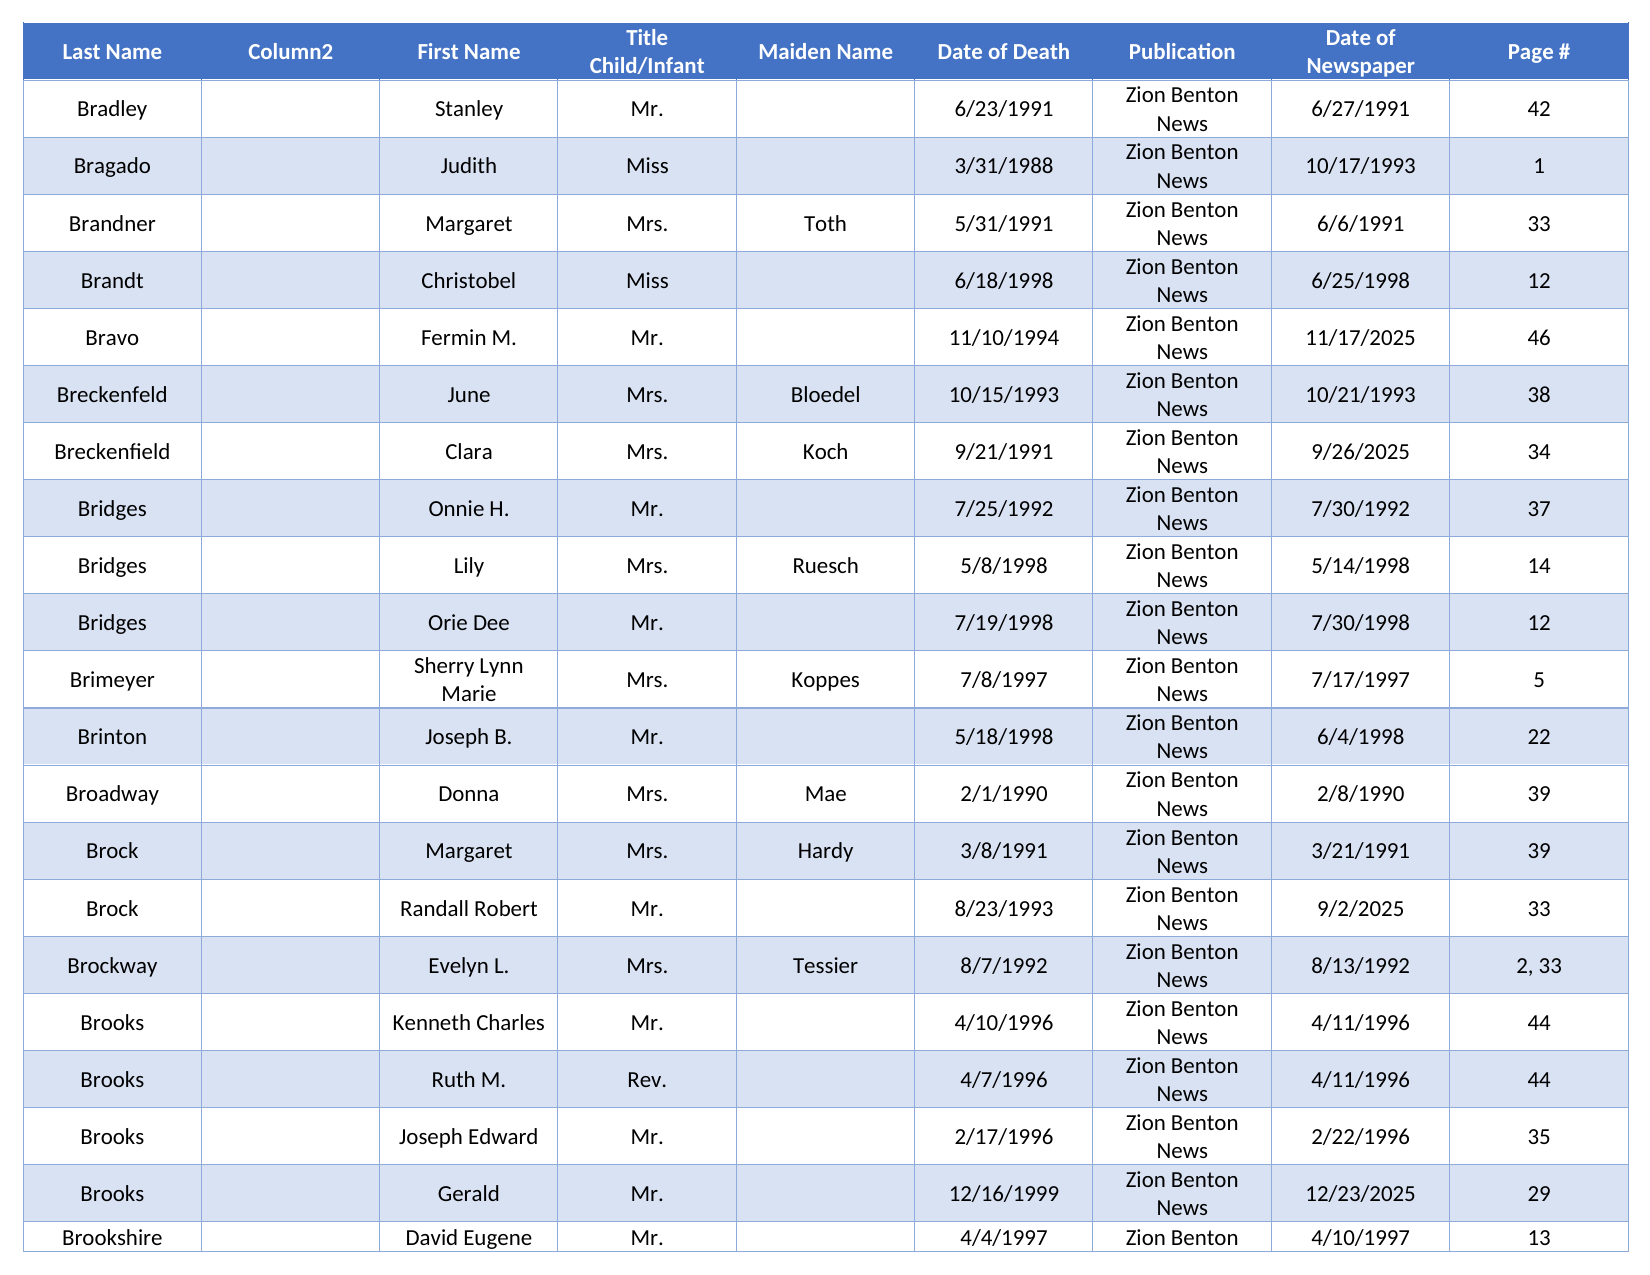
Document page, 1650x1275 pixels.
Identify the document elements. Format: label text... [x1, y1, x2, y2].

table_cell Zion Benton News [1093, 651, 1271, 707]
table_header First Name [380, 24, 557, 79]
table_cell 6/6/1991 [1272, 195, 1449, 251]
table_cell 10/15/1993 [915, 366, 1092, 422]
table_cell Hardy [737, 823, 914, 879]
table_cell Zion Benton News [1093, 709, 1271, 764]
table_cell Mr. [558, 1165, 736, 1221]
table_cell 2, 33 [1450, 937, 1628, 993]
table_header Date of Newspaper [1272, 24, 1449, 79]
table_cell Mrs. [558, 823, 736, 879]
table_cell Brooks [24, 994, 201, 1050]
table_cell 3/31/1988 [915, 138, 1092, 194]
table_cell 4/10/1997 [1272, 1222, 1449, 1251]
table_cell [202, 81, 379, 137]
table_cell Mr. [558, 480, 736, 536]
table_cell Clara [380, 423, 557, 479]
table_cell Brimeyer [24, 651, 201, 707]
table_cell 9/2/2025 [1272, 880, 1449, 936]
table_cell Miss [558, 252, 736, 308]
table_cell Ruesch [737, 537, 914, 593]
table_cell 10/17/1993 [1272, 138, 1449, 194]
table_cell 39 [1450, 823, 1628, 879]
table_cell Brooks [24, 1051, 201, 1107]
table_cell 3/8/1991 [915, 823, 1092, 879]
table_cell Bradley [24, 81, 201, 137]
table_cell Donna [380, 766, 557, 822]
table_cell Zion Benton News [1093, 81, 1271, 137]
table_cell Bridges [24, 480, 201, 536]
table_cell Zion Benton News [1093, 880, 1271, 936]
table_cell [202, 766, 379, 822]
table_cell Toth [737, 195, 914, 251]
table_cell Mr. [558, 594, 736, 650]
table_cell 1 [1450, 138, 1628, 194]
table_cell 5 [1450, 651, 1628, 707]
table_cell Zion Benton News [1093, 1165, 1271, 1221]
table_cell Bridges [24, 594, 201, 650]
table_cell 8/23/1993 [915, 880, 1092, 936]
table_cell 4/11/1996 [1272, 1051, 1449, 1107]
table_cell Joseph Edward [380, 1108, 557, 1164]
table_cell Mrs. [558, 195, 736, 251]
table_cell [737, 594, 914, 650]
table_cell Zion Benton News [1093, 1222, 1271, 1251]
table_cell Breckenfield [24, 423, 201, 479]
table_cell 3/21/1991 [1272, 823, 1449, 879]
table_cell 5/8/1998 [915, 537, 1092, 593]
table_cell [202, 994, 379, 1050]
table_cell 7/30/1998 [1272, 594, 1449, 650]
table_cell Gerald [380, 1165, 557, 1221]
table_cell 9/26/2025 [1272, 423, 1449, 479]
table_header Maiden Name [737, 24, 914, 79]
table_cell 4/7/1996 [915, 1051, 1092, 1107]
table_cell Zion Benton News [1093, 823, 1271, 879]
table_cell Rev. [558, 1051, 736, 1107]
table_cell 12/23/2025 [1272, 1165, 1449, 1221]
table_cell 2/1/1990 [915, 766, 1092, 822]
table_cell Mrs. [558, 423, 736, 479]
table_cell 42 [1450, 81, 1628, 137]
table_header Column2 [202, 24, 379, 79]
table_cell Margaret [380, 195, 557, 251]
table_cell 4/4/1997 [915, 1222, 1092, 1251]
table_cell 6/18/1998 [915, 252, 1092, 308]
table_cell Zion Benton News [1093, 1108, 1271, 1164]
table_cell [202, 195, 379, 251]
table_cell Tessier [737, 937, 914, 993]
table_cell 2/8/1990 [1272, 766, 1449, 822]
table_cell Brandner [24, 195, 201, 251]
table_cell Mr. [558, 1222, 736, 1251]
table_cell 11/10/1994 [915, 309, 1092, 365]
table_cell Zion Benton News [1093, 138, 1271, 194]
table_cell Joseph B. [380, 709, 557, 764]
table_cell Bravo [24, 309, 201, 365]
table_cell [737, 309, 914, 365]
table_cell 14 [1450, 537, 1628, 593]
table_cell Mrs. [558, 537, 736, 593]
table_cell Lily [380, 537, 557, 593]
table_cell Randall Robert [380, 880, 557, 936]
table_cell [202, 594, 379, 650]
table_cell Brooks [24, 1165, 201, 1221]
table_cell 7/30/1992 [1272, 480, 1449, 536]
table_cell 12 [1450, 252, 1628, 308]
table_cell 22 [1450, 709, 1628, 764]
table_cell [737, 480, 914, 536]
table_cell 7/17/1997 [1272, 651, 1449, 707]
table_cell Bloedel [737, 366, 914, 422]
table_cell Zion Benton News [1093, 309, 1271, 365]
table_cell [202, 537, 379, 593]
table_cell Ruth M. [380, 1051, 557, 1107]
table_cell 7/19/1998 [915, 594, 1092, 650]
table_cell [737, 709, 914, 764]
table_cell Mr. [558, 309, 736, 365]
table_cell 7/25/1992 [915, 480, 1092, 536]
table_cell Zion Benton News [1093, 766, 1271, 822]
table_cell 38 [1450, 366, 1628, 422]
table_cell Mae [737, 766, 914, 822]
table_cell Koch [737, 423, 914, 479]
table_cell [737, 252, 914, 308]
table_cell [737, 81, 914, 137]
table_cell [202, 1165, 379, 1221]
table_cell Zion Benton News [1093, 252, 1271, 308]
table_cell Christobel [380, 252, 557, 308]
table_cell Zion Benton News [1093, 994, 1271, 1050]
table_cell [737, 1222, 914, 1251]
table_cell [202, 309, 379, 365]
table_cell Zion Benton News [1093, 537, 1271, 593]
table_cell Zion Benton News [1093, 366, 1271, 422]
table_cell [202, 423, 379, 479]
table_cell Mrs. [558, 651, 736, 707]
table_cell [737, 1051, 914, 1107]
table_cell [202, 823, 379, 879]
table_cell 9/21/1991 [915, 423, 1092, 479]
table_cell 6/27/1991 [1272, 81, 1449, 137]
table_cell 33 [1450, 880, 1628, 936]
table_cell Mr. [558, 709, 736, 764]
table_cell Evelyn L. [380, 937, 557, 993]
table_cell 8/7/1992 [915, 937, 1092, 993]
table_cell [202, 709, 379, 764]
table_cell Sherry Lynn Marie [380, 651, 557, 707]
table_cell Mrs. [558, 766, 736, 822]
table_cell [737, 994, 914, 1050]
table_header Date of Death [915, 24, 1092, 79]
table_cell Brock [24, 880, 201, 936]
table_cell Judith [380, 138, 557, 194]
table_header Title Child/Infant [558, 24, 736, 79]
table_cell 7/8/1997 [915, 651, 1092, 707]
table_cell 5/14/1998 [1272, 537, 1449, 593]
table_cell [202, 880, 379, 936]
table_cell Zion Benton News [1093, 594, 1271, 650]
table_header Publication [1093, 24, 1271, 79]
table_cell [202, 1108, 379, 1164]
table_cell 37 [1450, 480, 1628, 536]
table_cell Mr. [558, 994, 736, 1050]
table_cell June [380, 366, 557, 422]
table_cell 44 [1450, 1051, 1628, 1107]
table_cell [202, 480, 379, 536]
table_cell 13 [1450, 1222, 1628, 1251]
table_cell 39 [1450, 766, 1628, 822]
table_cell Orie Dee [380, 594, 557, 650]
table_cell 4/11/1996 [1272, 994, 1449, 1050]
table_cell 12 [1450, 594, 1628, 650]
table_cell Zion Benton News [1093, 937, 1271, 993]
table_cell [737, 138, 914, 194]
table_cell 46 [1450, 309, 1628, 365]
table_cell [202, 366, 379, 422]
table_cell Zion Benton News [1093, 423, 1271, 479]
table_cell [202, 1222, 379, 1251]
table_cell Mrs. [558, 366, 736, 422]
table_cell Stanley [380, 81, 557, 137]
table_cell Zion Benton News [1093, 195, 1271, 251]
table_cell 6/25/1998 [1272, 252, 1449, 308]
table_cell [737, 1108, 914, 1164]
table_cell [202, 937, 379, 993]
table_cell 2/22/1996 [1272, 1108, 1449, 1164]
table_cell 8/13/1992 [1272, 937, 1449, 993]
table_cell Onnie H. [380, 480, 557, 536]
table_cell [202, 1051, 379, 1107]
table_cell Mrs. [558, 937, 736, 993]
table_cell Brandt [24, 252, 201, 308]
table_cell Margaret [380, 823, 557, 879]
table_cell Mr. [558, 81, 736, 137]
table_cell Kenneth Charles [380, 994, 557, 1050]
table_header Last Name [24, 24, 201, 79]
table_cell 10/21/1993 [1272, 366, 1449, 422]
table_cell 44 [1450, 994, 1628, 1050]
table_cell 12/16/1999 [915, 1165, 1092, 1221]
table_cell 5/31/1991 [915, 195, 1092, 251]
table_cell 6/23/1991 [915, 81, 1092, 137]
table_cell Brooks [24, 1108, 201, 1164]
table_cell Bridges [24, 537, 201, 593]
table_cell [202, 651, 379, 707]
table_cell 2/17/1996 [915, 1108, 1092, 1164]
table_cell 29 [1450, 1165, 1628, 1221]
table_cell 5/18/1998 [915, 709, 1092, 764]
table_cell Miss [558, 138, 736, 194]
table_cell Koppes [737, 651, 914, 707]
table_cell 35 [1450, 1108, 1628, 1164]
table_cell 6/4/1998 [1272, 709, 1449, 764]
table_cell 11/17/2025 [1272, 309, 1449, 365]
table_header Page # [1450, 24, 1628, 79]
table_cell [202, 138, 379, 194]
table_cell Brookshire [24, 1222, 201, 1251]
table_cell Mr. [558, 880, 736, 936]
table_cell Brockway [24, 937, 201, 993]
table_cell 4/10/1996 [915, 994, 1092, 1050]
table_cell Bragado [24, 138, 201, 194]
table_cell [202, 252, 379, 308]
table_cell 34 [1450, 423, 1628, 479]
table_cell Broadway [24, 766, 201, 822]
table_cell David Eugene [380, 1222, 557, 1251]
table_cell Zion Benton News [1093, 480, 1271, 536]
table_cell Mr. [558, 1108, 736, 1164]
table_cell [737, 1165, 914, 1221]
table_cell Brinton [24, 709, 201, 764]
table_cell [737, 880, 914, 936]
table_cell Breckenfeld [24, 366, 201, 422]
table_cell Fermin M. [380, 309, 557, 365]
table_cell Brock [24, 823, 201, 879]
table_cell 33 [1450, 195, 1628, 251]
table_cell Zion Benton News [1093, 1051, 1271, 1107]
